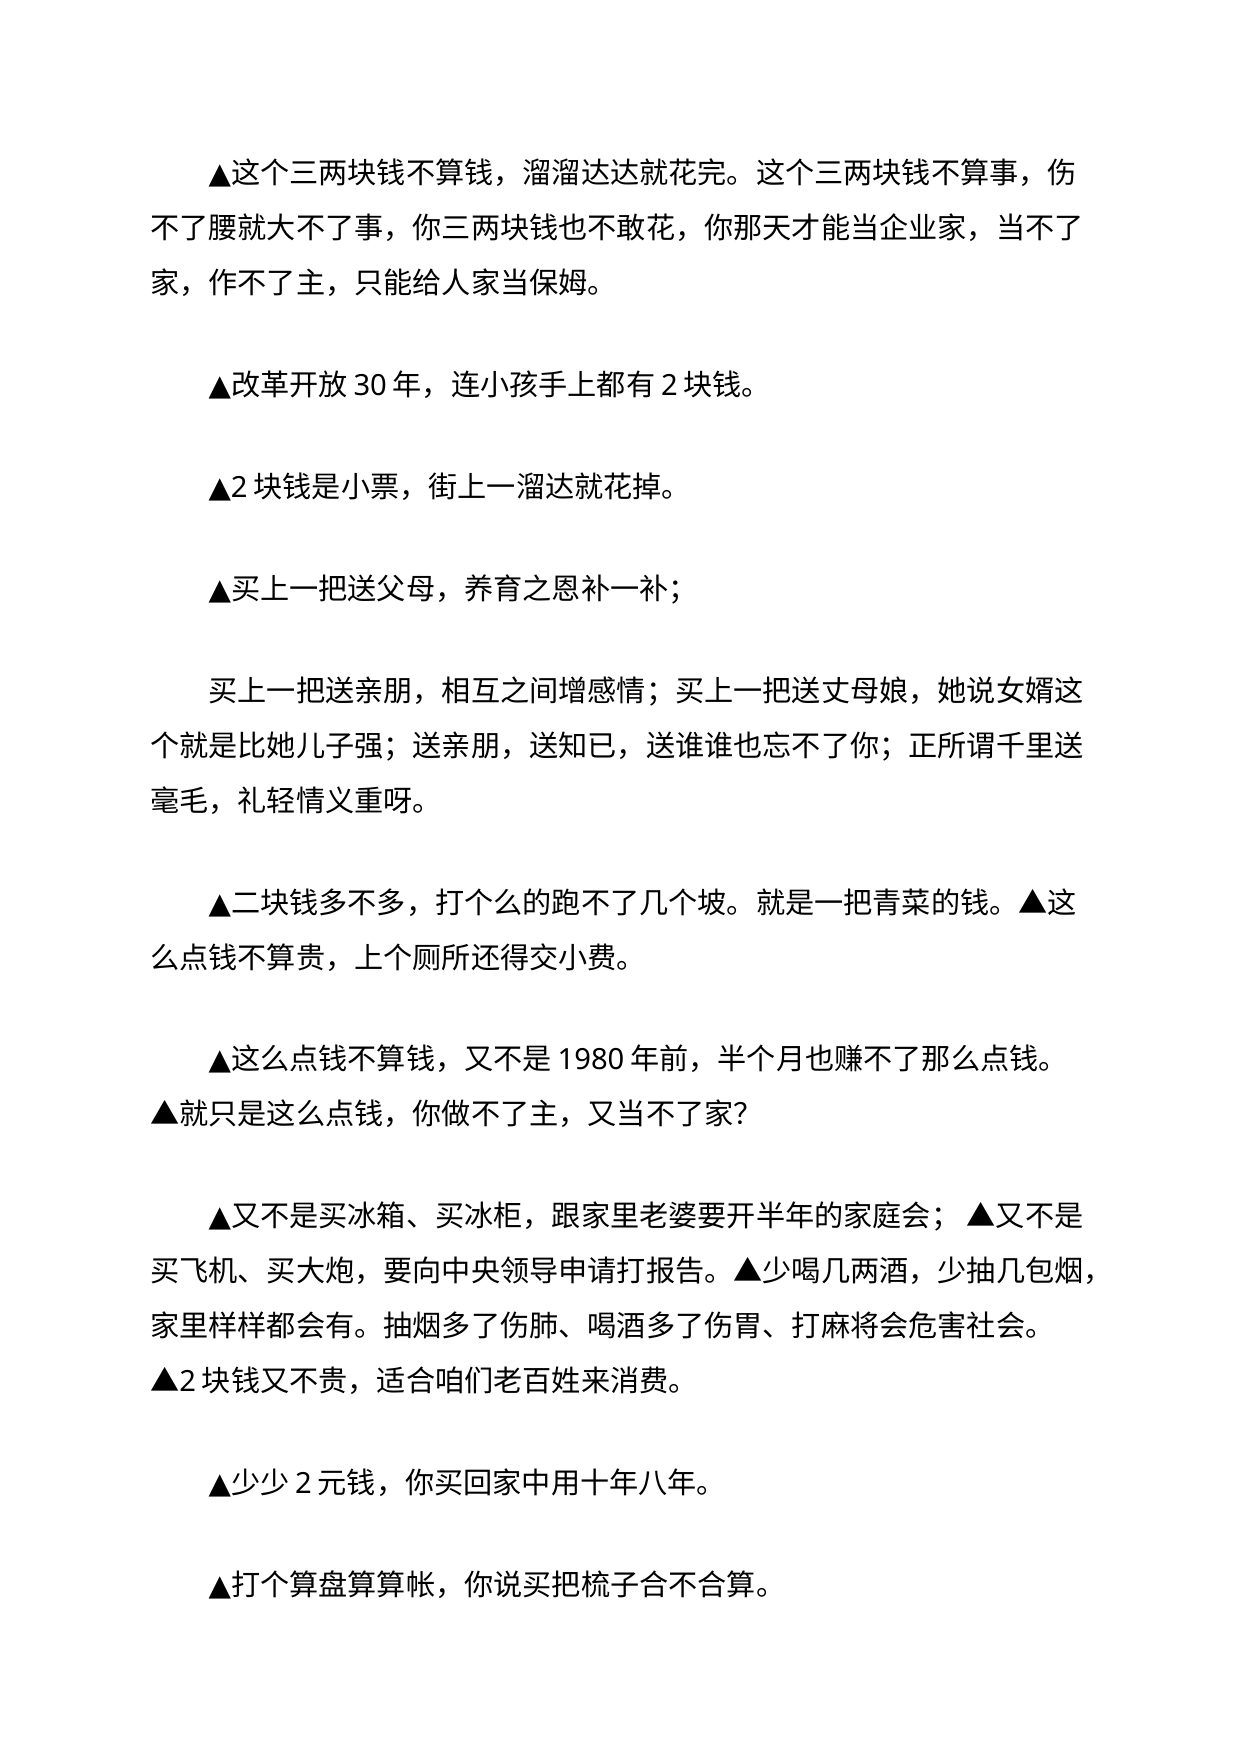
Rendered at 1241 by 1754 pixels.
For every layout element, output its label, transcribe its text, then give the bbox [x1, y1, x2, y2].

text ▲改革开放30年，连小孩手上都有2块钱。 [150, 362, 1090, 404]
text ▲打个算盘算算帐，你说买把梳子合不合算。 [150, 1561, 1090, 1604]
text 买上一把送亲朋，相互之间增感情；买上一把送丈母娘，她说女婿这个就是比她儿子强；送亲朋，送知已，送谁谁也忘不了你；正所谓千里送毫毛，礼轻情义重呀。 [150, 668, 1090, 820]
text ▲二块钱多不多，打个么的跑不了几个坡。就是一把青菜的钱。▲这么点钱不算贵，上个厕所还得交小费。 [150, 879, 1090, 976]
text ▲又不是买冰箱、买冰柜，跟家里老婆要开半年的家庭会； ▲又不是买飞机、买大炮，要向中央领导申请打报告。▲少喝几两酒，少抽几包烟，家里样样都会有。抽烟多了伤肺、喝酒多了伤胃、打麻将会危害社会。▲2块钱又不贵，适合咱们老百姓来消费。 [150, 1193, 1090, 1400]
text ▲买上一把送父母，养育之恩补一补； [150, 566, 1090, 608]
text ▲2块钱是小票，街上一溜达就花掉。 [150, 464, 1090, 506]
text ▲这个三两块钱不算钱，溜溜达达就花完。这个三两块钱不算事，伤不了腰就大不了事，你三两块钱也不敢花，你那天才能当企业家，当不了家，作不了主，只能给人家当保姆。 [150, 150, 1090, 302]
text ▲这么点钱不算钱，又不是1980年前，半个月也赚不了那么点钱。▲就只是这么点钱，你做不了主，又当不了家？ [150, 1036, 1090, 1133]
text ▲少少2元钱，你买回家中用十年八年。 [150, 1459, 1090, 1502]
